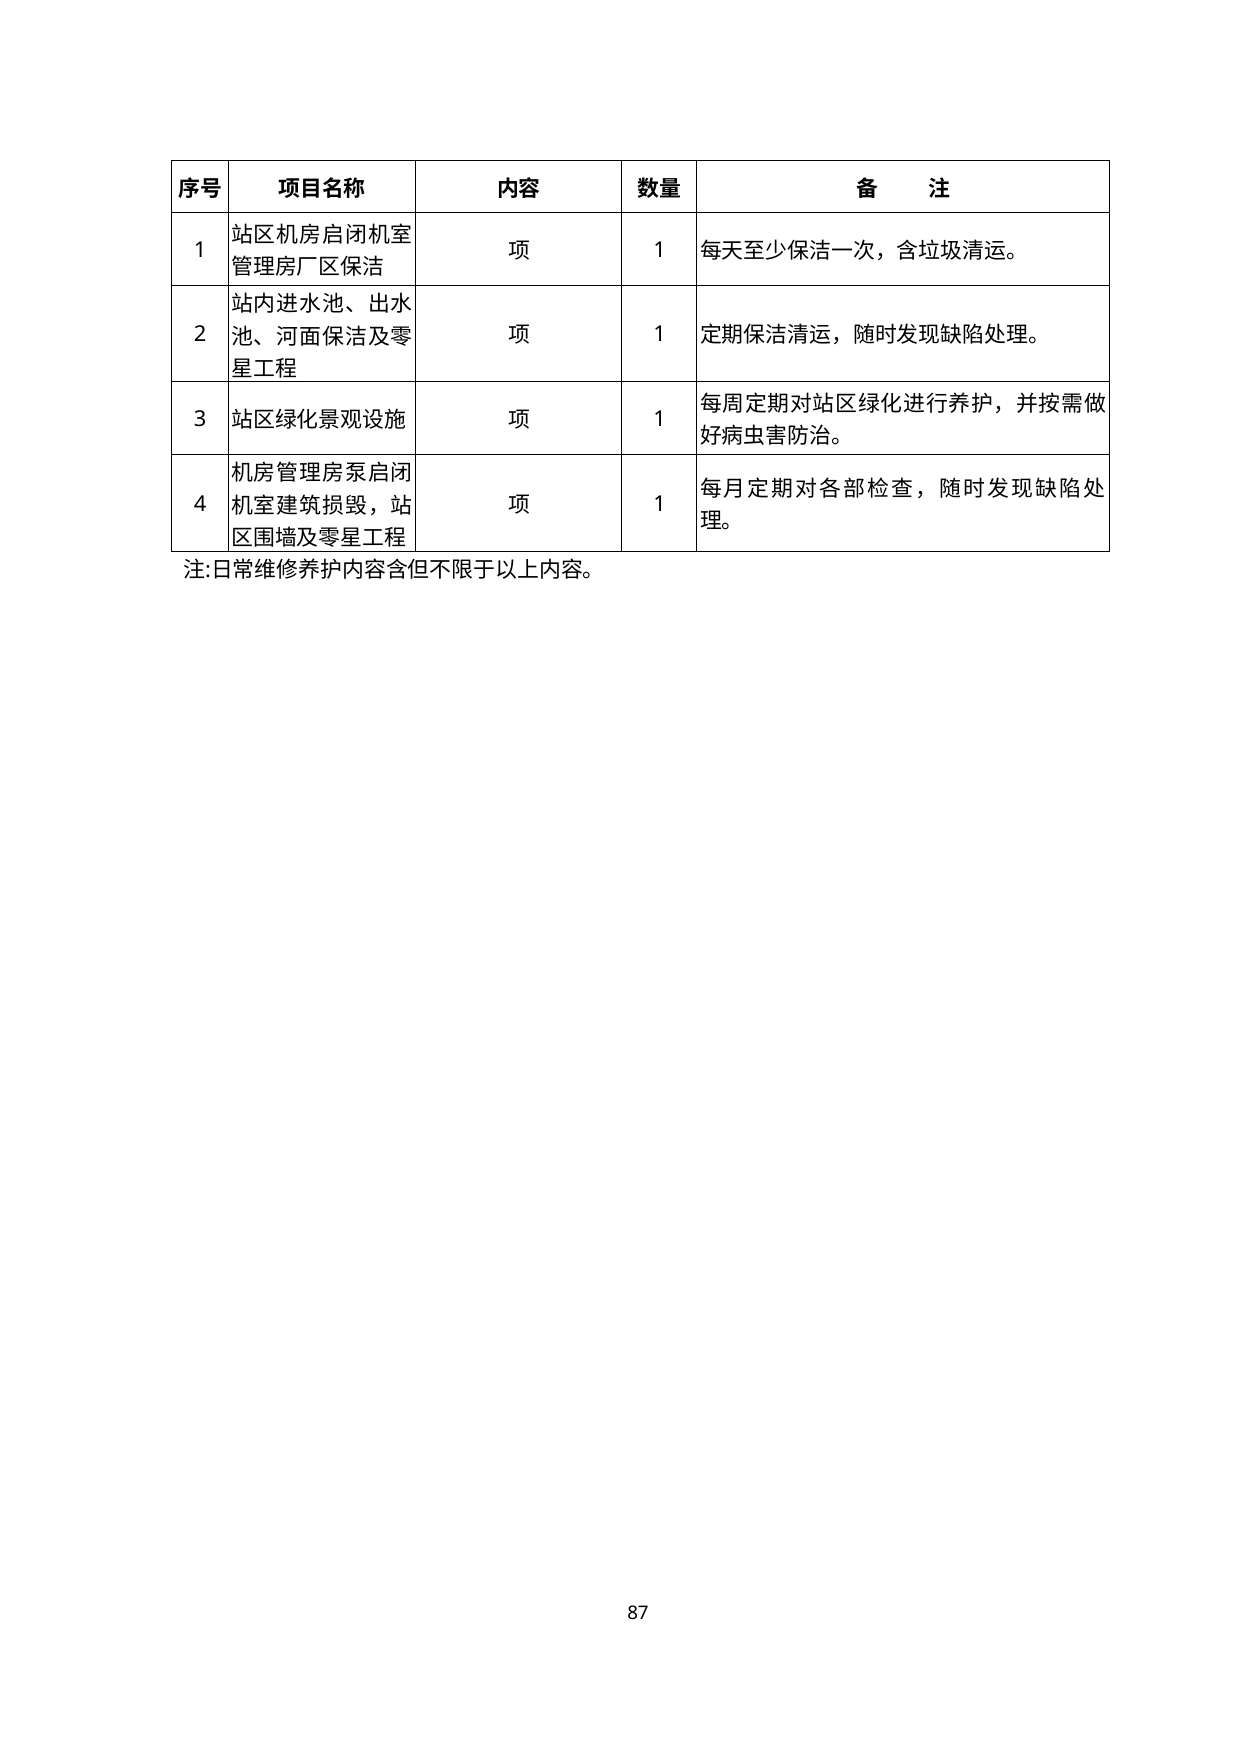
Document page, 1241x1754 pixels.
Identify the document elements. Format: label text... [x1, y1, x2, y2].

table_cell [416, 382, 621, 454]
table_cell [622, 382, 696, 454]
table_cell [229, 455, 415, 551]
table_header 序号 [172, 161, 228, 212]
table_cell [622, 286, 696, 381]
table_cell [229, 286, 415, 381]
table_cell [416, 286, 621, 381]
table_header 项目名称 [229, 161, 415, 212]
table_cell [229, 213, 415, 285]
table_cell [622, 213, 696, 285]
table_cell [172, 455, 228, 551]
table_header 数量 [622, 161, 696, 212]
table_header 备 注 [697, 161, 1109, 212]
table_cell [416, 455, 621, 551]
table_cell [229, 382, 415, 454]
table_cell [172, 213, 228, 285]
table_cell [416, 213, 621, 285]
text 注:日常维修养护内容含但不限于以上内容。 [183, 552, 1092, 584]
table_header 内容 [416, 161, 621, 212]
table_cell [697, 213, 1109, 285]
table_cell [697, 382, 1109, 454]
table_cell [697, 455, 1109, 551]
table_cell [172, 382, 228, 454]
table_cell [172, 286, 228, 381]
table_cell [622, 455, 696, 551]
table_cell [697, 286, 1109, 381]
